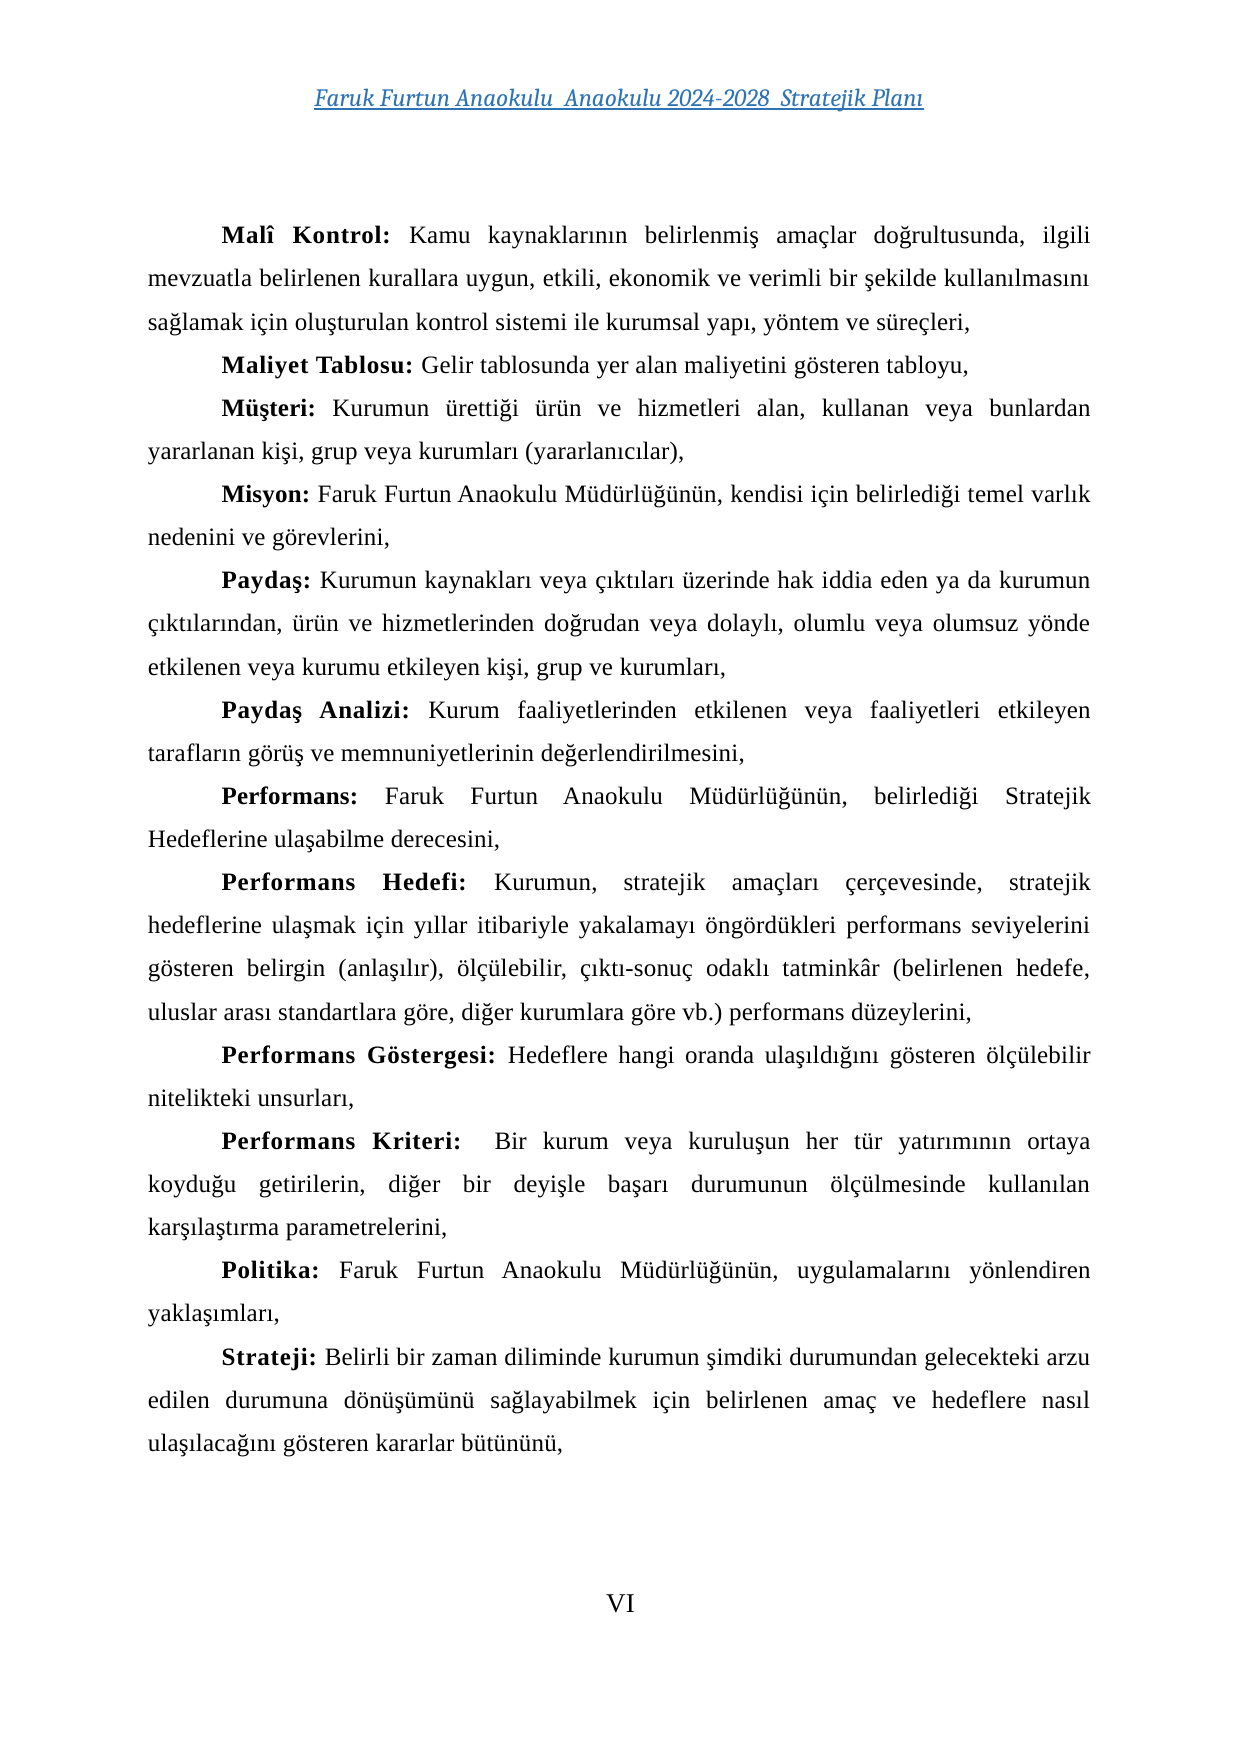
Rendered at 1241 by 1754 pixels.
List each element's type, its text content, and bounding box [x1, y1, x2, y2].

text Paydaş: Kurumun kaynakları veya çıktıları üzerinde hak iddia eden ya da kurumun çıktılarından, ürün ve hizmetlerinden doğrudan veya dolaylı, olumlu veya olumsuz yönde etkilenen veya kurumu etkileyen kişi, grup ve kurumları, [148, 565, 1092, 680]
text Strateji: Belirli bir zaman diliminde kurumun şimdiki durumundan gelecekteki arzu edilen durumuna dönüşümünü sağlayabilmek için belirlenen amaç ve hedeflere nasıl ulaşılacağını gösteren kararlar bütününü, [148, 1342, 1092, 1457]
text Malî Kontrol: Kamu kaynaklarının belirlenmiş amaçlar doğrultusunda, ilgili mevzuatla belirlenen kurallara uygun, etkili, ekonomik ve verimli bir şekilde kullanılmasını sağlamak için oluşturulan kontrol sistemi ile kurumsal yapı, yöntem ve süreçleri, [148, 220, 1092, 335]
text Müşteri: Kurumun ürettiği ürün ve hizmetleri alan, kullanan veya bunlardan yararlanan kişi, grup veya kurumları (yararlanıcılar), [148, 393, 1092, 465]
text Politika: Faruk Furtun Anaokulu Müdürlüğünün, uygulamalarını yönlendiren yaklaşımları, [148, 1255, 1092, 1327]
text Paydaş Analizi: Kurum faaliyetlerinden etkilenen veya faaliyetleri etkileyen tarafların görüş ve memnuniyetlerinin değerlendirilmesini, [148, 695, 1092, 767]
text Performans Göstergesi: Hedeflere hangi oranda ulaşıldığını gösteren ölçülebilir nitelikteki unsurları, [148, 1040, 1092, 1112]
text Maliyet Tablosu: Gelir tablosunda yer alan maliyetini gösteren tabloyu, [148, 350, 1092, 378]
text Misyon: Faruk Furtun Anaokulu Müdürlüğünün, kendisi için belirlediği temel varlık nedenini ve görevlerini, [148, 479, 1092, 551]
text Performans: Faruk Furtun Anaokulu Müdürlüğünün, belirlediği Stratejik Hedeflerine ulaşabilme derecesini, [148, 781, 1092, 853]
text Performans Kriteri: Bir kurum veya kuruluşun her tür yatırımının ortaya koyduğu getirilerin, diğer bir deyişle başarı durumunun ölçülmesinde kullanılan karşılaştırma parametrelerini, [148, 1126, 1092, 1241]
text Performans Hedefi: Kurumun, stratejik amaçları çerçevesinde, stratejik hedeflerine ulaşmak için yıllar itibariyle yakalamayı öngördükleri performans seviyelerini gösteren belirgin (anlaşılır), ölçülebilir, çıktı-sonuç odaklı tatminkâr (belirlenen hedefe, uluslar arası standartlara göre, diğer kurumlara göre vb.) performans düzeylerini, [148, 867, 1092, 1025]
